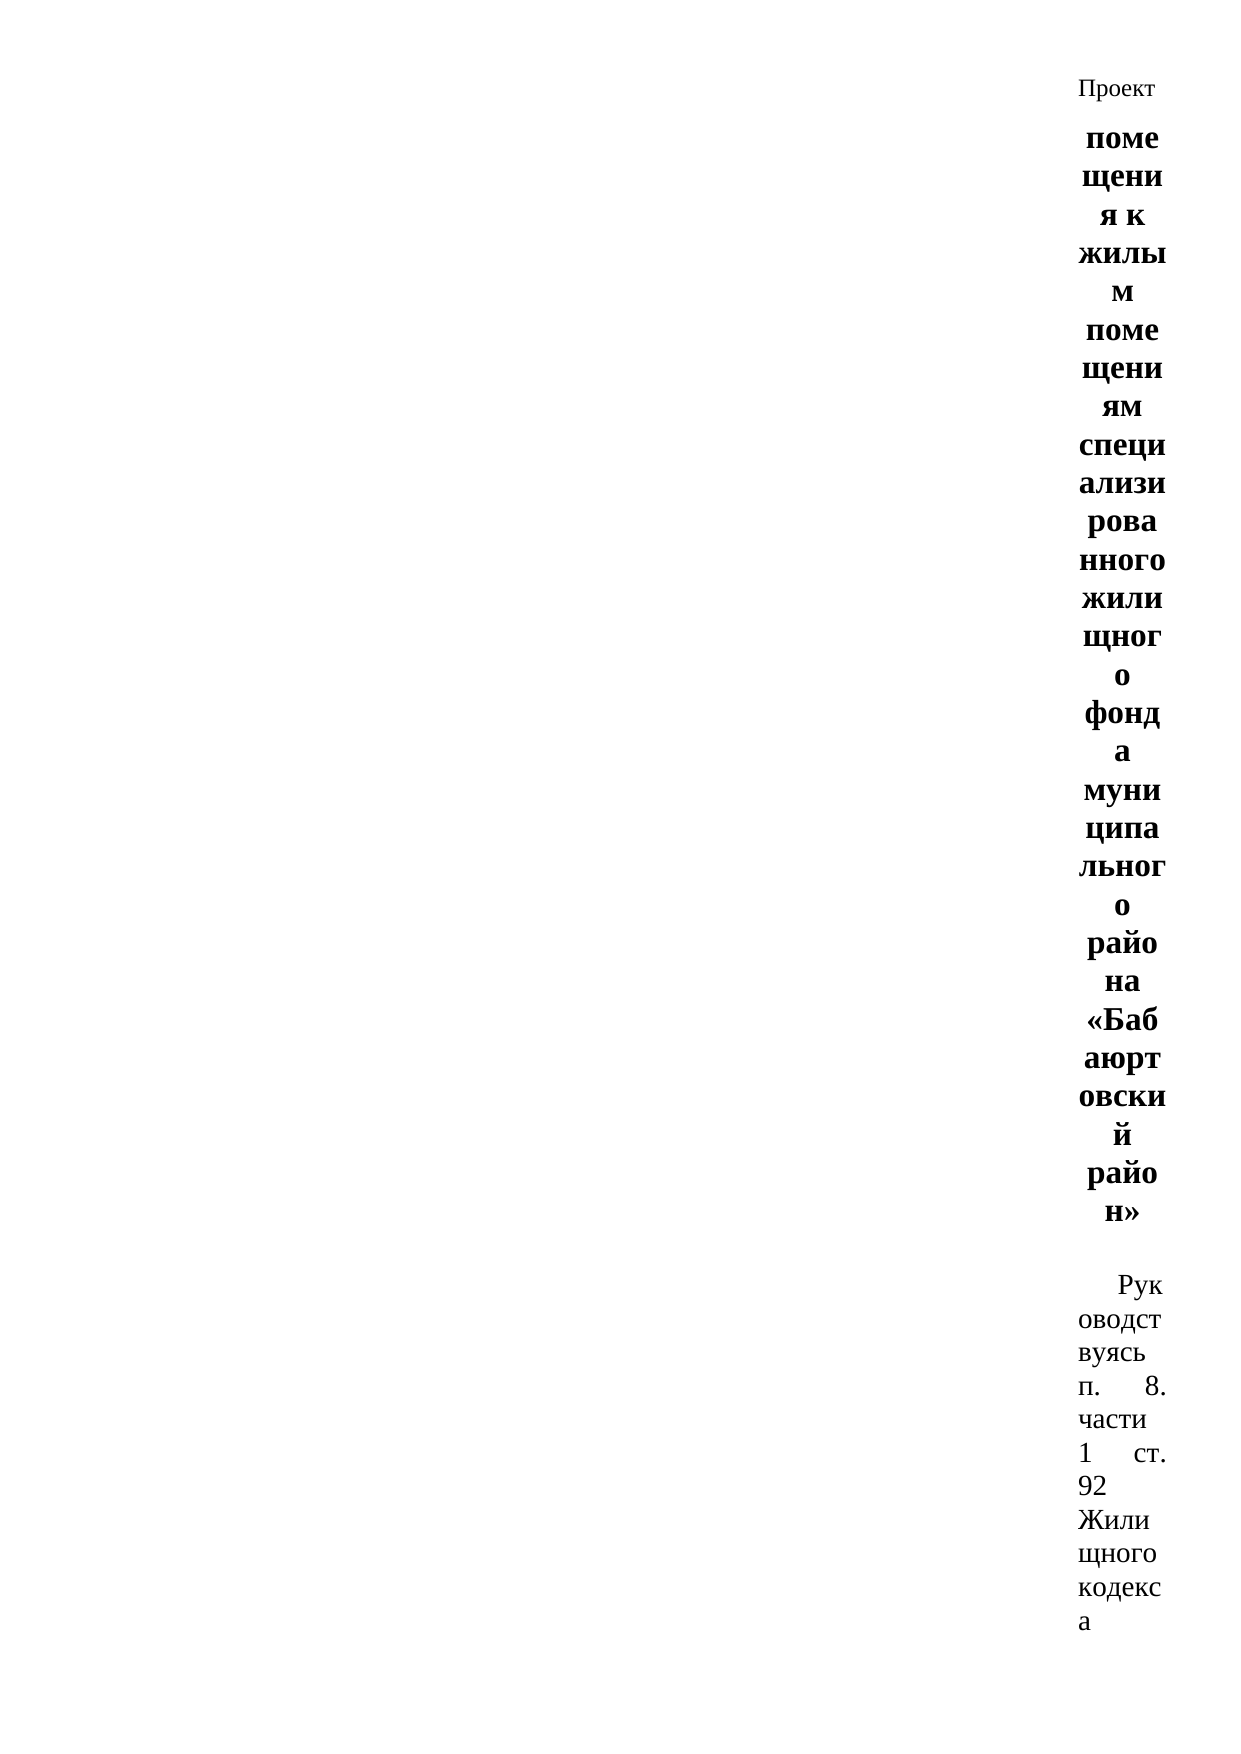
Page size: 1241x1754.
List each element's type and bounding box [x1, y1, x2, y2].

text [1078, 1267, 1167, 1636]
text [1078, 117, 1167, 1229]
